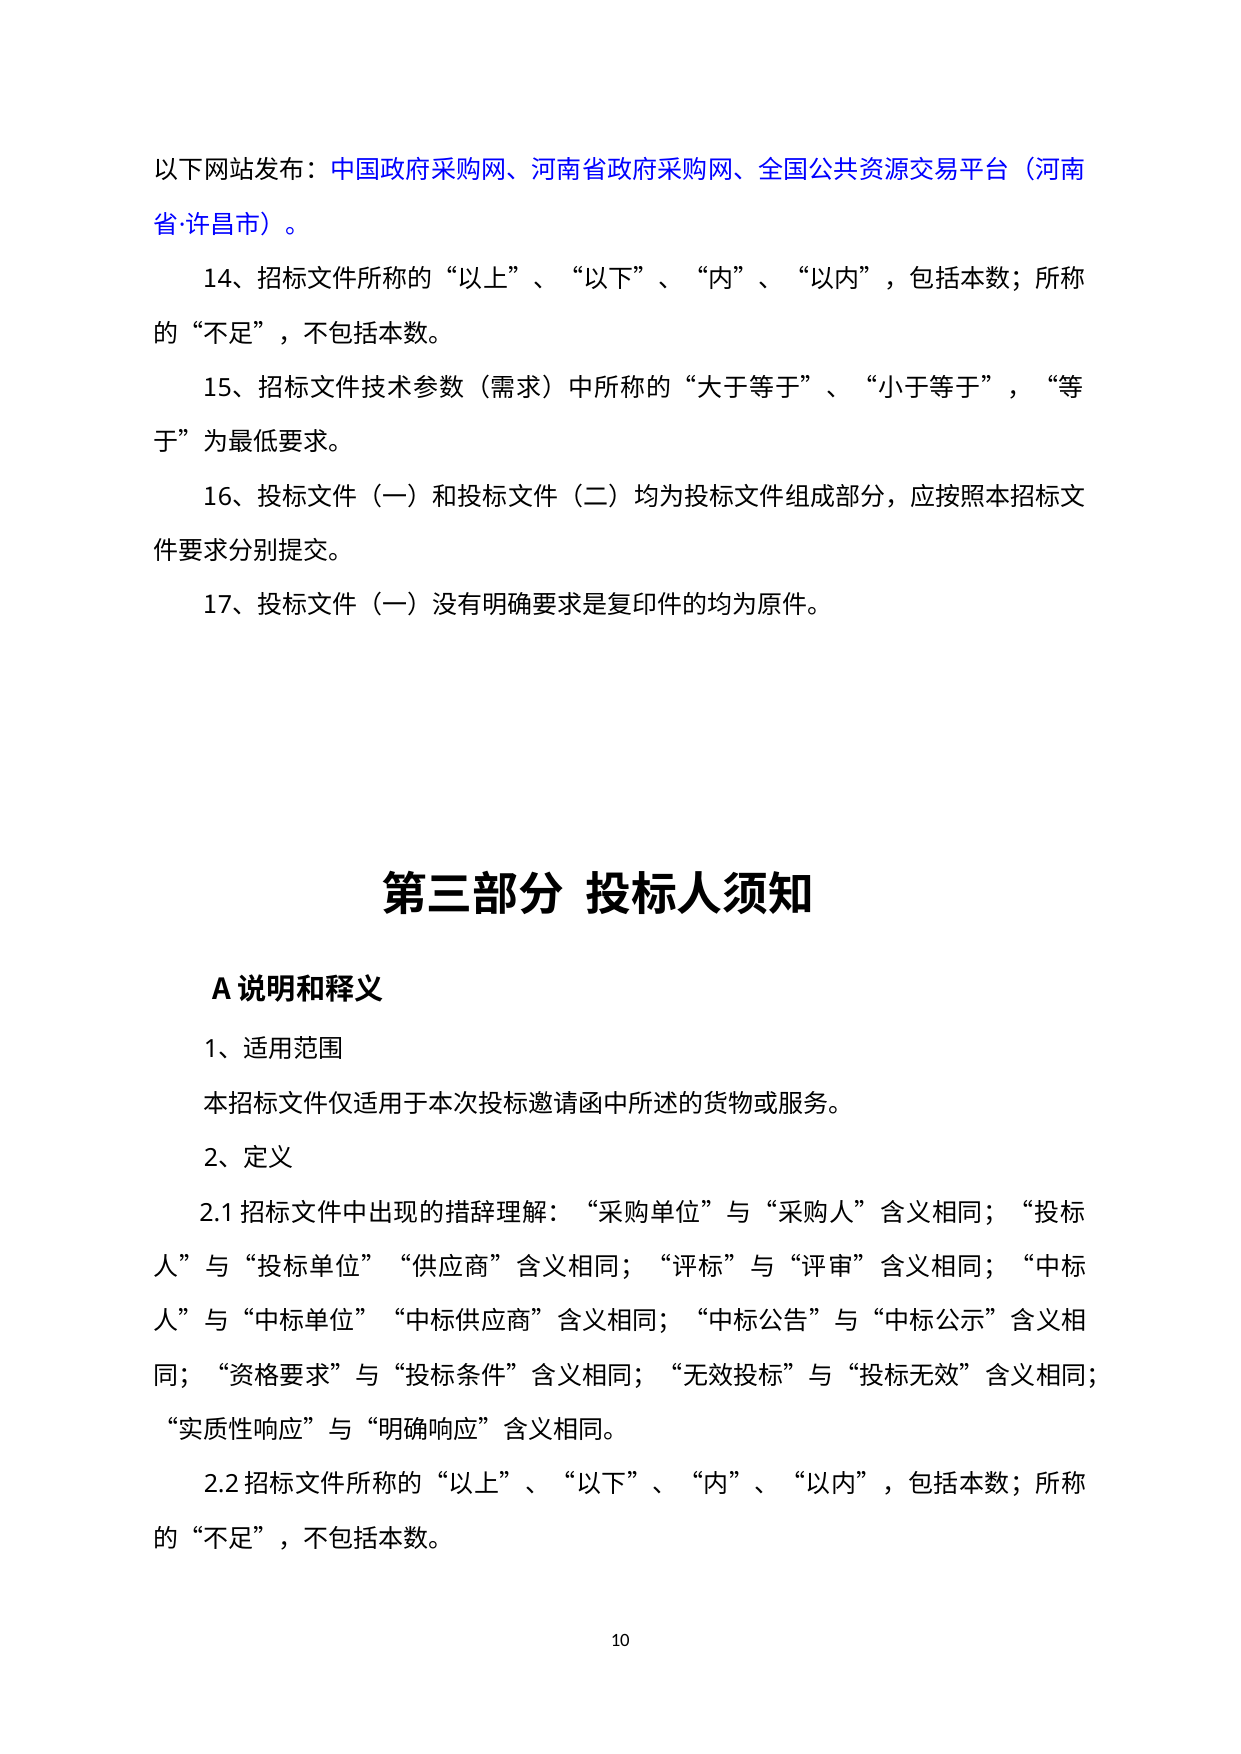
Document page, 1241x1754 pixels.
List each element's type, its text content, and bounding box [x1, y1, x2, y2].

text 16、投标文件（一）和投标文件（二）均为投标文件组成部分，应按照本招标文件要求分别提交。 [153, 476, 1087, 567]
text 1、适用范围 [153, 1029, 1087, 1065]
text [153, 150, 1087, 241]
text 14、招标文件所称的“以上”、“以下”、“内”、“以内”，包括本数；所称的“不足”，不包括本数。 [153, 259, 1087, 349]
text 2.2招标文件所称的“以上”、“以下”、“内”、“以内”，包括本数；所称的“不足”，不包括本数。 [153, 1464, 1087, 1554]
text 15、招标文件技术参数（需求）中所称的“大于等于”、“小于等于”，“等于”为最低要求。 [153, 367, 1087, 458]
text 本招标文件仅适用于本次投标邀请函中所述的货物或服务。 [153, 1083, 1087, 1119]
text 2、定义 [153, 1138, 1087, 1174]
text 17、投标文件（一）没有明确要求是复印件的均为原件。 [153, 585, 1087, 621]
text A 说明和释义 [153, 965, 1087, 1008]
text 2.1招标文件中出现的措辞理解：“采购单位”与“采购人”含义相同；“投标人”与“投标单位”“供应商”含义相同；“评标”与“评审”含义相同；“中标人”与“中标单位”“中标供应商”含义相同；“中标公告”与“中标公示”含义相同；“资格要求”与“投标条件”含义相同；“无效投标”与“投标无效”含义相同；“实质性响应”与“明确响应”含义相同。 [153, 1192, 1087, 1446]
text 第三部分 投标人须知 [153, 874, 1087, 919]
